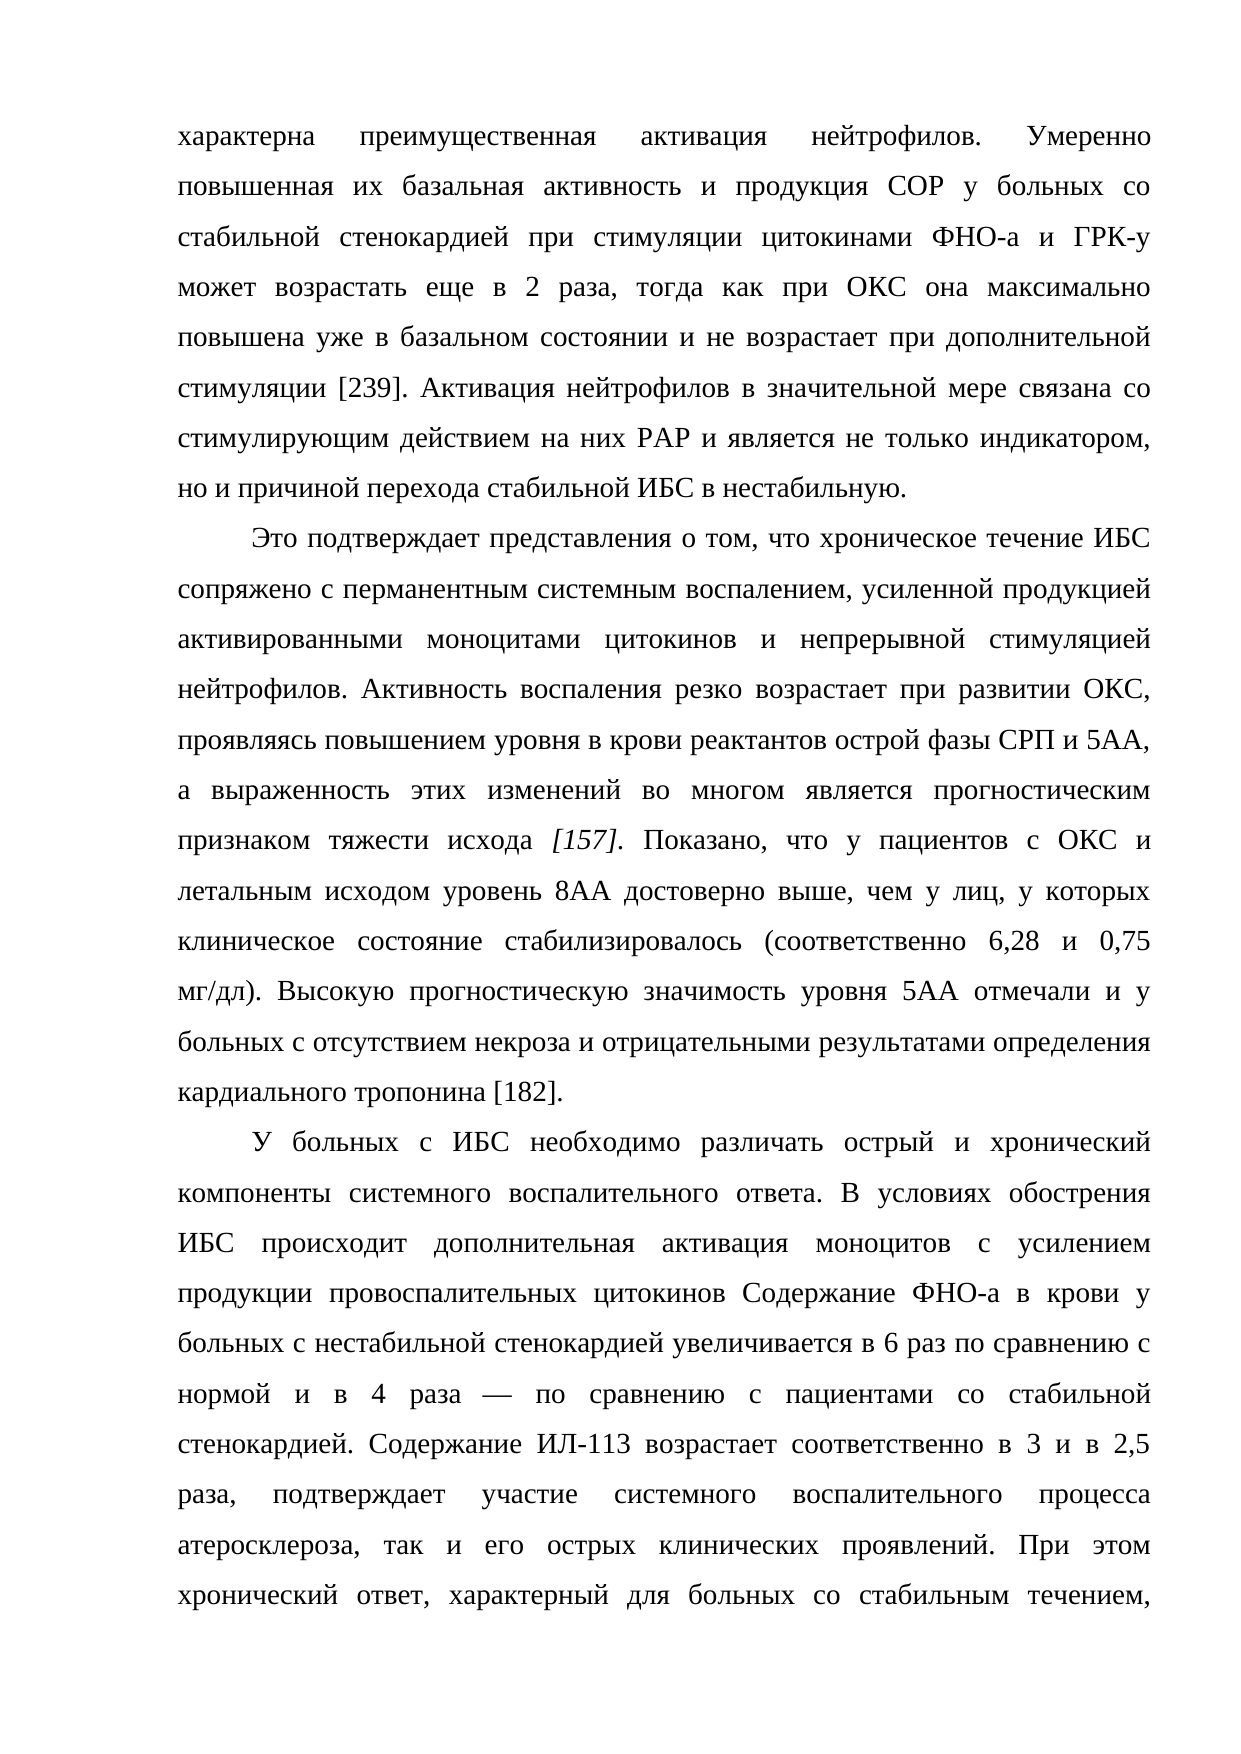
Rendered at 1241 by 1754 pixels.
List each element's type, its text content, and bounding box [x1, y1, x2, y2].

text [177, 118, 1152, 504]
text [177, 1124, 1152, 1611]
text Это подтверждает представления о том, что хроническое течение ИБС сопряжено с перманентным системным воспалением, усиленной продукцией активированными моноцитами цитокинов и непрерывной стимуляцией нейтрофилов. Активность воспаления резко возрастает при развитии ОКС, проявляясь повышением уровня в крови реактантов острой фазы СРП и 5АА, а выраженность этих изменений во многом является прогностическим признаком тяжести исхода [157]. Показано, что у пациентов с ОКС и летальным исходом уровень 8АА достоверно выше, чем у лиц, у которых клиническое состояние стабилизировалось (соответственно 6,28 и 0,75 мг/дл). Высокую прогностическую значимость уровня 5АА отмечали и у больных с отсутствием некроза и отрицательными результатами определения кардиального тропонина [182]. [177, 521, 1152, 1108]
